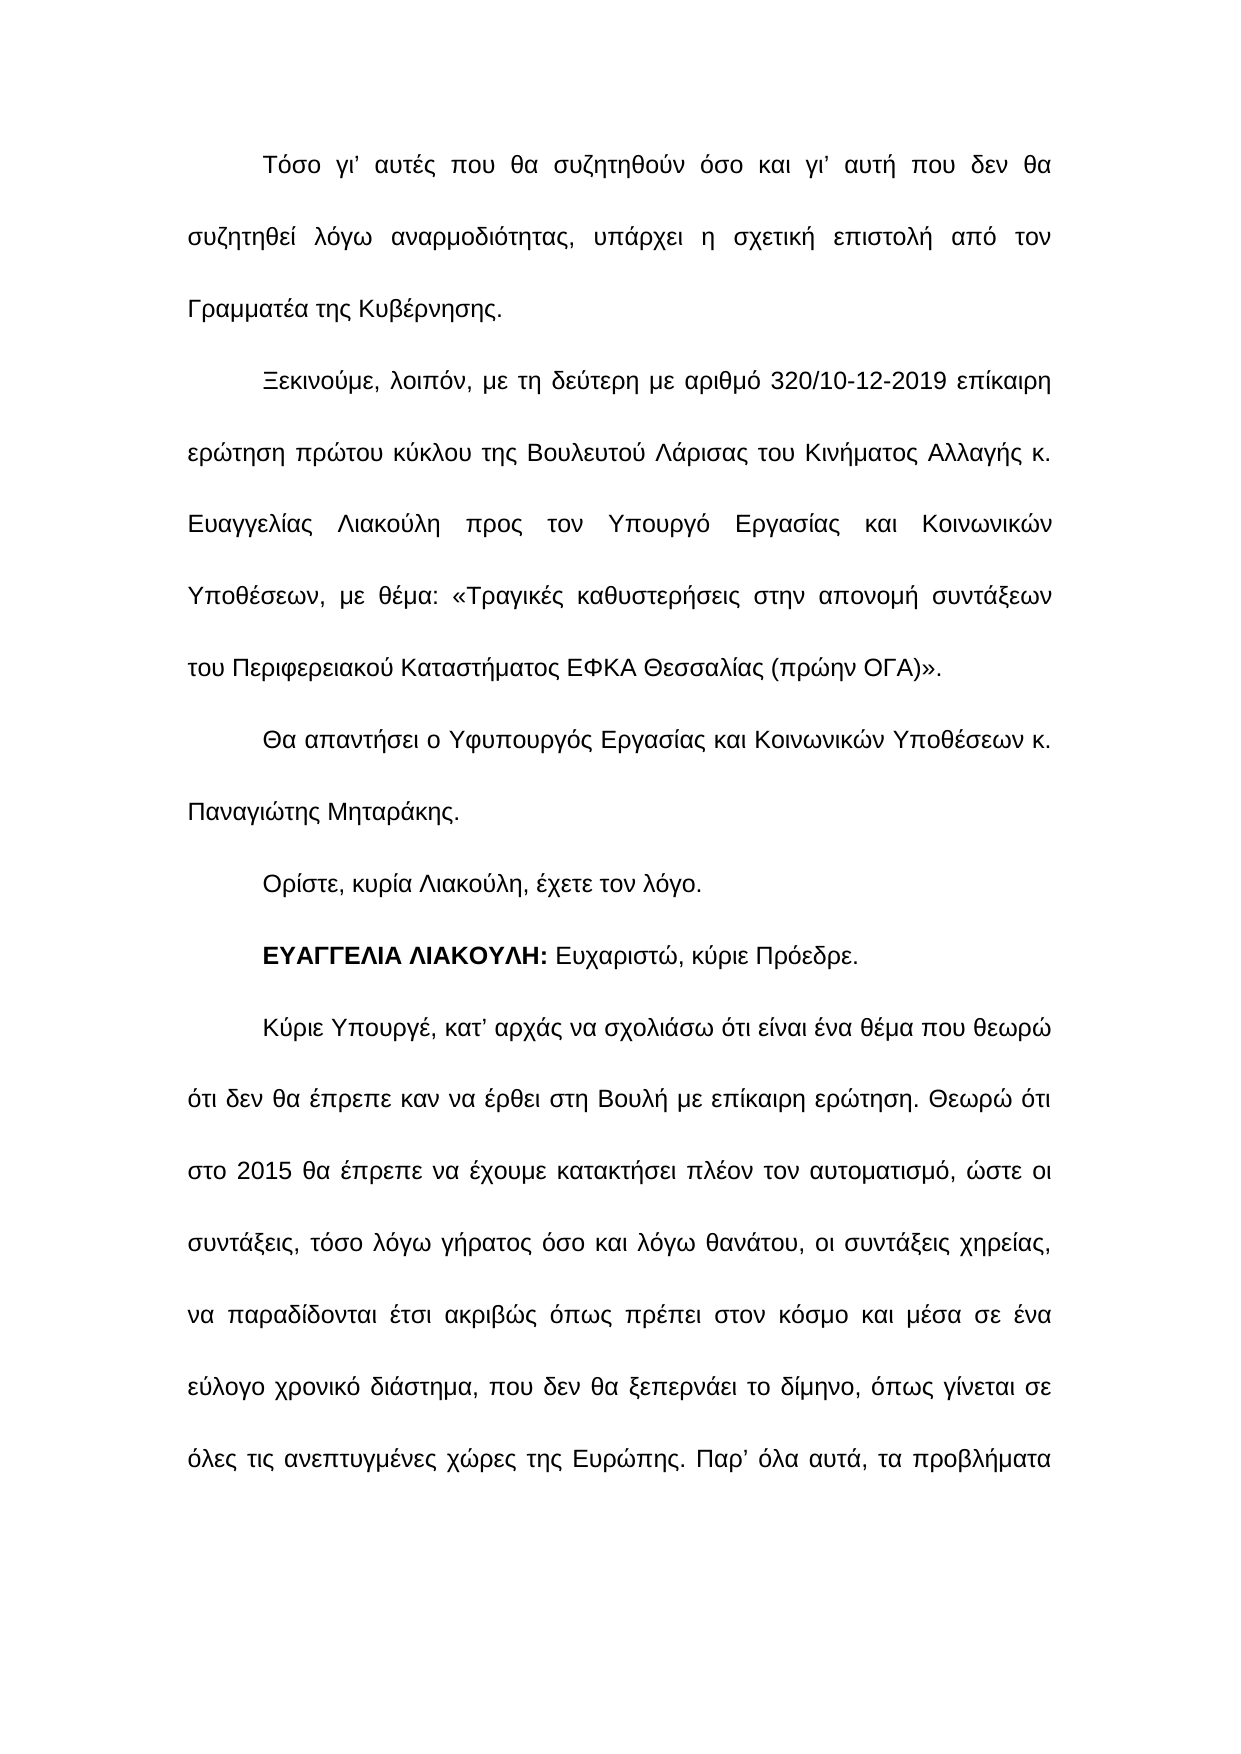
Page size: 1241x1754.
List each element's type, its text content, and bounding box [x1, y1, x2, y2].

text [187, 1012, 1053, 1472]
text ΕΥΑΓΓΕΛΙΑ ΛΙΑΚΟΥΛΗ: Ευχαριστώ, κύριε Πρόεδρε. [187, 941, 1053, 969]
text Ορίστε, κυρία Λιακούλη, έχετε τον λόγο. [187, 869, 1053, 897]
text Ξεκινούμε, λοιπόν, με τη δεύτερη με αριθμό 320/10-12-2019 επίκαιρη ερώτηση πρώτου κύκλου της Βουλευτού Λάρισας του Κινήματος Αλλαγής κ. Ευαγγελίας Λιακούλη προς τον Υπουργό Εργασίας και Κοινωνικών Υποθέσεων, με θέμα: «Τραγικές καθυστερήσεις στην απονομή συντάξεων του Περιφερειακού Καταστήματος ΕΦΚΑ Θεσσαλίας (πρώην ΟΓΑ)». [187, 366, 1053, 682]
text Τόσο γι’ αυτές που θα συζητηθούν όσο και γι’ αυτή που δεν θα συζητηθεί λόγω αναρμοδιότητας, υπάρχει η σχετική επιστολή από τον Γραμματέα της Κυβέρνησης. [187, 150, 1053, 322]
text Θα απαντήσει ο Υφυπουργός Εργασίας και Κοινωνικών Υποθέσεων κ. Παναγιώτης Μηταράκης. [187, 725, 1053, 826]
